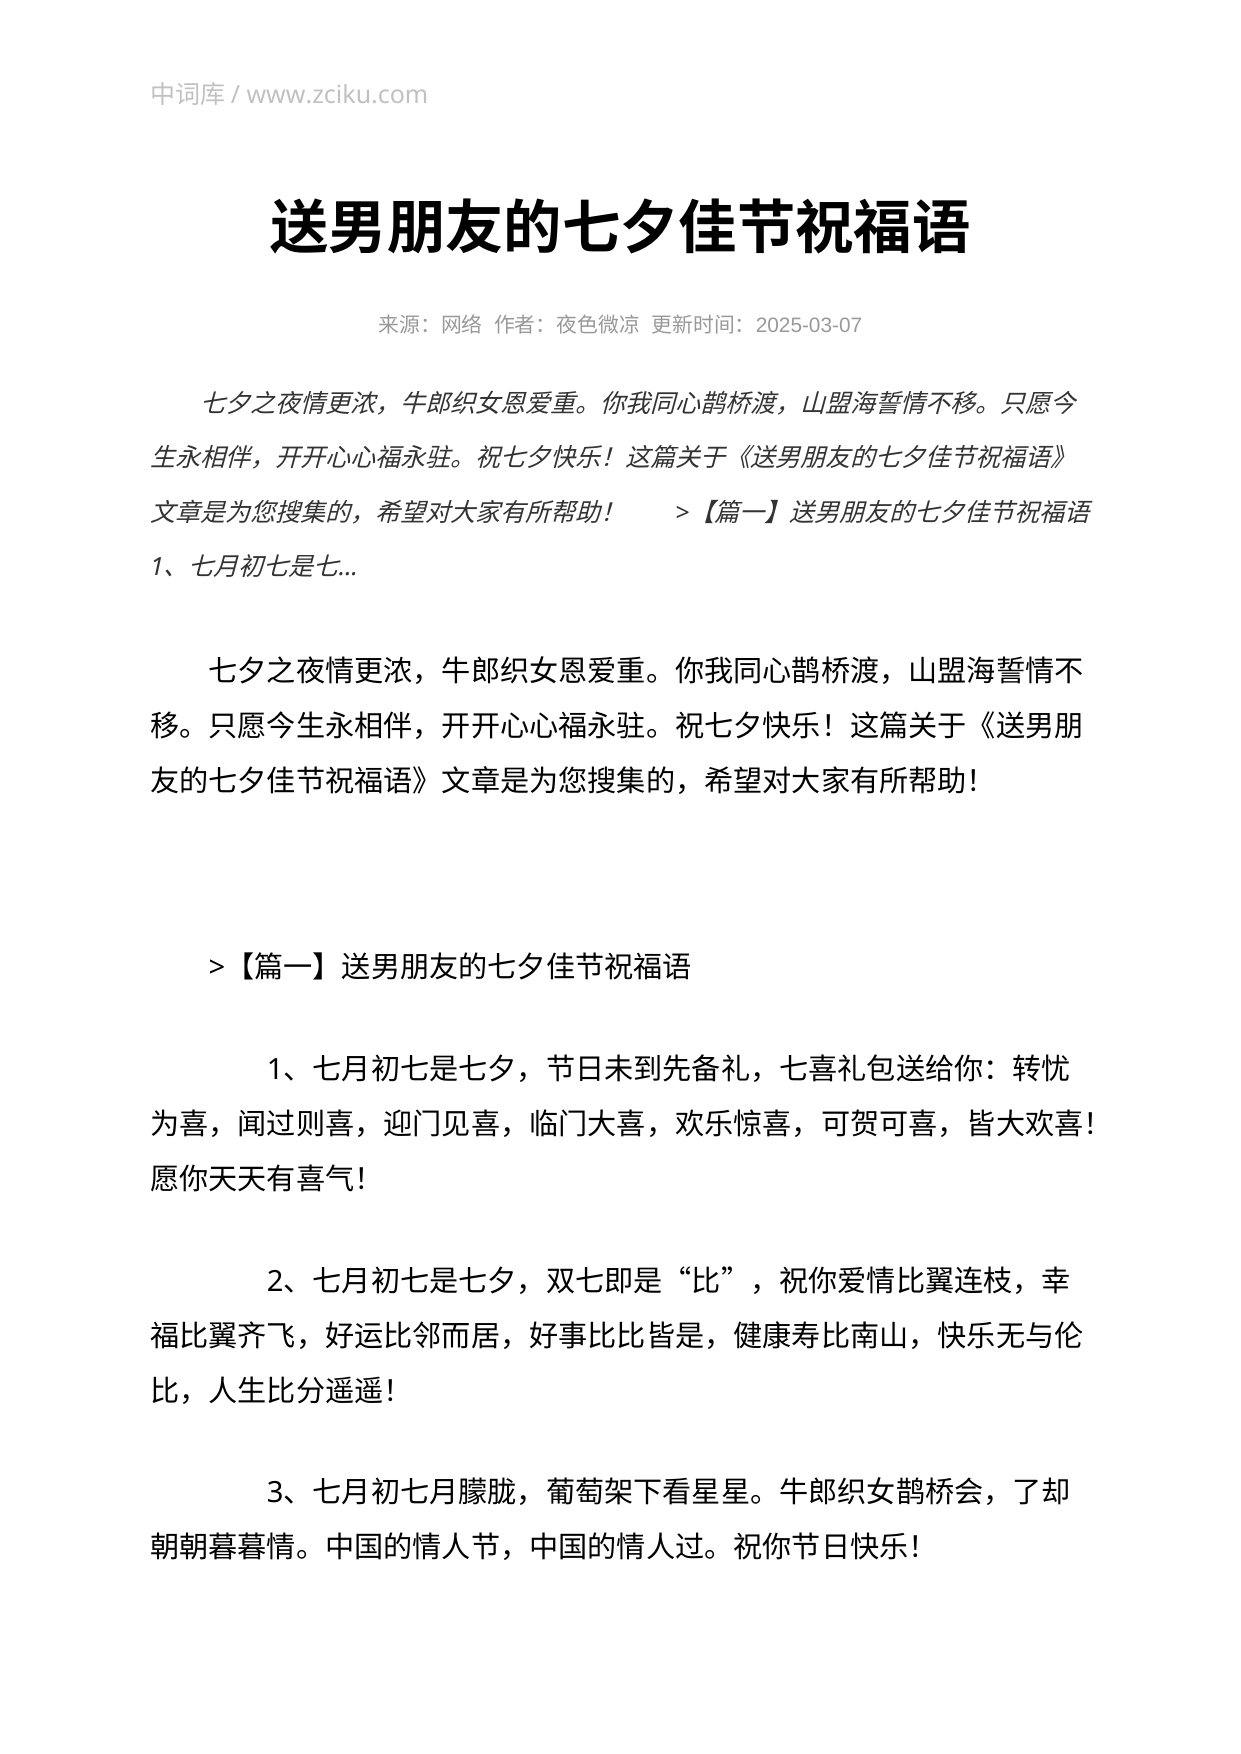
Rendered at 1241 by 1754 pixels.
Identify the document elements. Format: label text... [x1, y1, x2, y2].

text 1、七月初七是七夕，节日未到先备礼，七喜礼包送给你：转忧为喜，闻过则喜，迎门见喜，临门大喜，欢乐惊喜，可贺可喜，皆大欢喜！愿你天天有喜气！ [150, 1046, 1090, 1198]
text 来源：网络 作者：夜色微凉 更新时间：2025-03-07 [150, 313, 1090, 337]
text 七夕之夜情更浓，牛郎织女恩爱重。你我同心鹊桥渡，山盟海誓情不移。只愿今生永相伴，开开心心福永驻。祝七夕快乐！这篇关于《送男朋友的七夕佳节祝福语》文章是为您搜集的，希望对大家有所帮助！ >【篇一】送男朋友的七夕佳节祝福语 1、七月初七是七... [150, 383, 1090, 583]
subtitle 送男朋友的七夕佳节祝福语 [150, 181, 1090, 266]
text 2、七月初七是七夕，双七即是“比”，祝你爱情比翼连枝，幸福比翼齐飞，好运比邻而居，好事比比皆是，健康寿比南山，快乐无与伦比，人生比分遥遥！ [150, 1257, 1090, 1409]
text >【篇一】送男朋友的七夕佳节祝福语 [150, 943, 1090, 986]
text 3、七月初七月朦胧，葡萄架下看星星。牛郎织女鹊桥会，了却朝朝暮暮情。中国的情人节，中国的情人过。祝你节日快乐！ [150, 1469, 1090, 1566]
text 七夕之夜情更浓，牛郎织女恩爱重。你我同心鹊桥渡，山盟海誓情不移。只愿今生永相伴，开开心心福永驻。祝七夕快乐！这篇关于《送男朋友的七夕佳节祝福语》文章是为您搜集的，希望对大家有所帮助！ [150, 648, 1090, 800]
